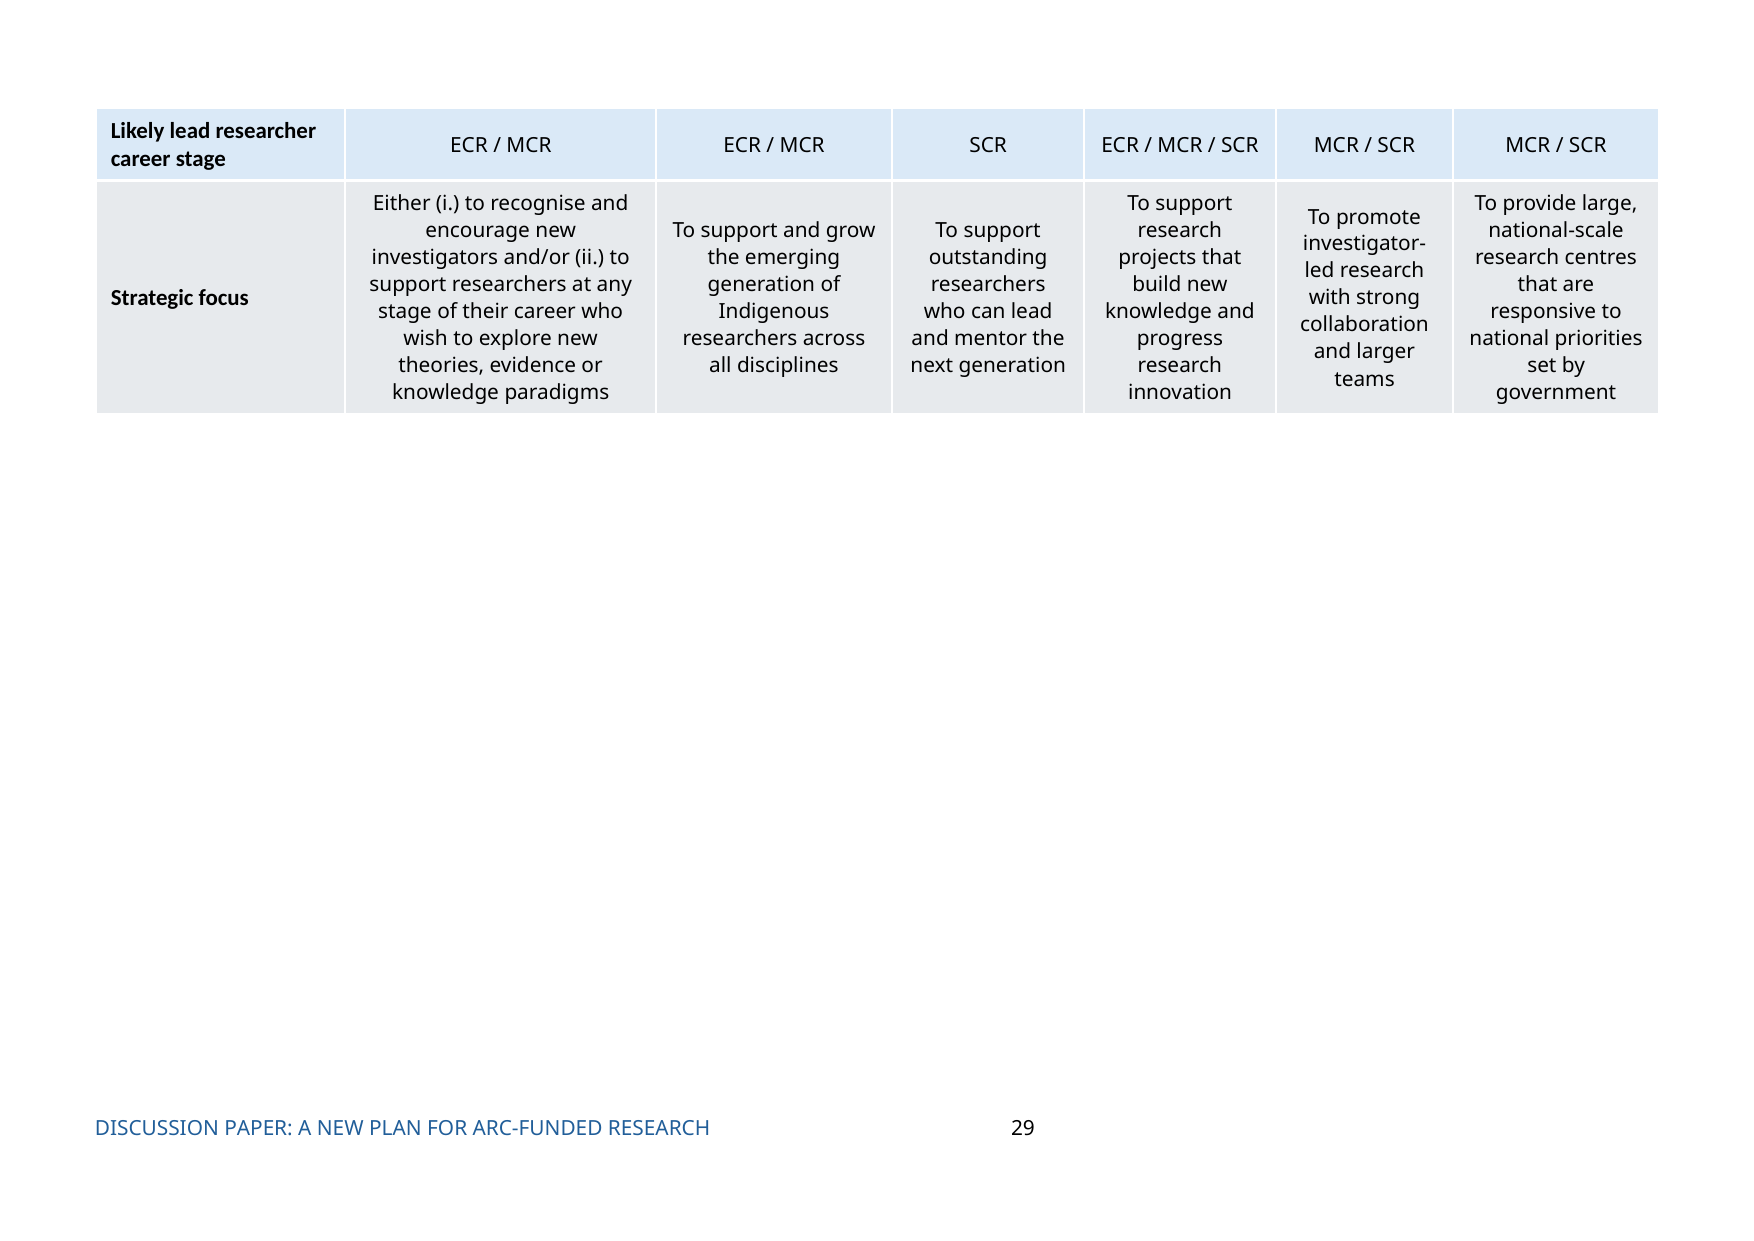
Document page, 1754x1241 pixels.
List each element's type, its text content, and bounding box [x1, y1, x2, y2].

table_cell ECR / MCR [657, 109, 891, 179]
table_cell SCR [893, 109, 1083, 179]
table_cell MCR / SCR [1454, 109, 1658, 179]
table_cell Either (i.) to recognise and encourage new investigators and/or (ii.) to support researchers at any stage of their career who wish to explore new theories, evidence or knowledge paradigms [346, 182, 655, 413]
table_cell Likely lead researcher career stage [97, 109, 344, 179]
table_cell To support outstanding researchers who can lead and mentor the next generation [893, 182, 1083, 413]
table_cell To promote investigator-led research with strong collaboration and larger teams [1277, 182, 1452, 413]
table_cell ECR / MCR [346, 109, 655, 179]
table_cell To support research projects that build new knowledge and progress research innovation [1085, 182, 1275, 413]
table_cell Strategic focus [97, 182, 344, 413]
table_cell ECR / MCR / SCR [1085, 109, 1275, 179]
table_cell MCR / SCR [1277, 109, 1452, 179]
table_cell To support and grow the emerging generation of Indigenous researchers across all disciplines [657, 182, 891, 413]
table_cell To provide large, national-scale research centres that are responsive to national priorities set by government [1454, 182, 1658, 413]
